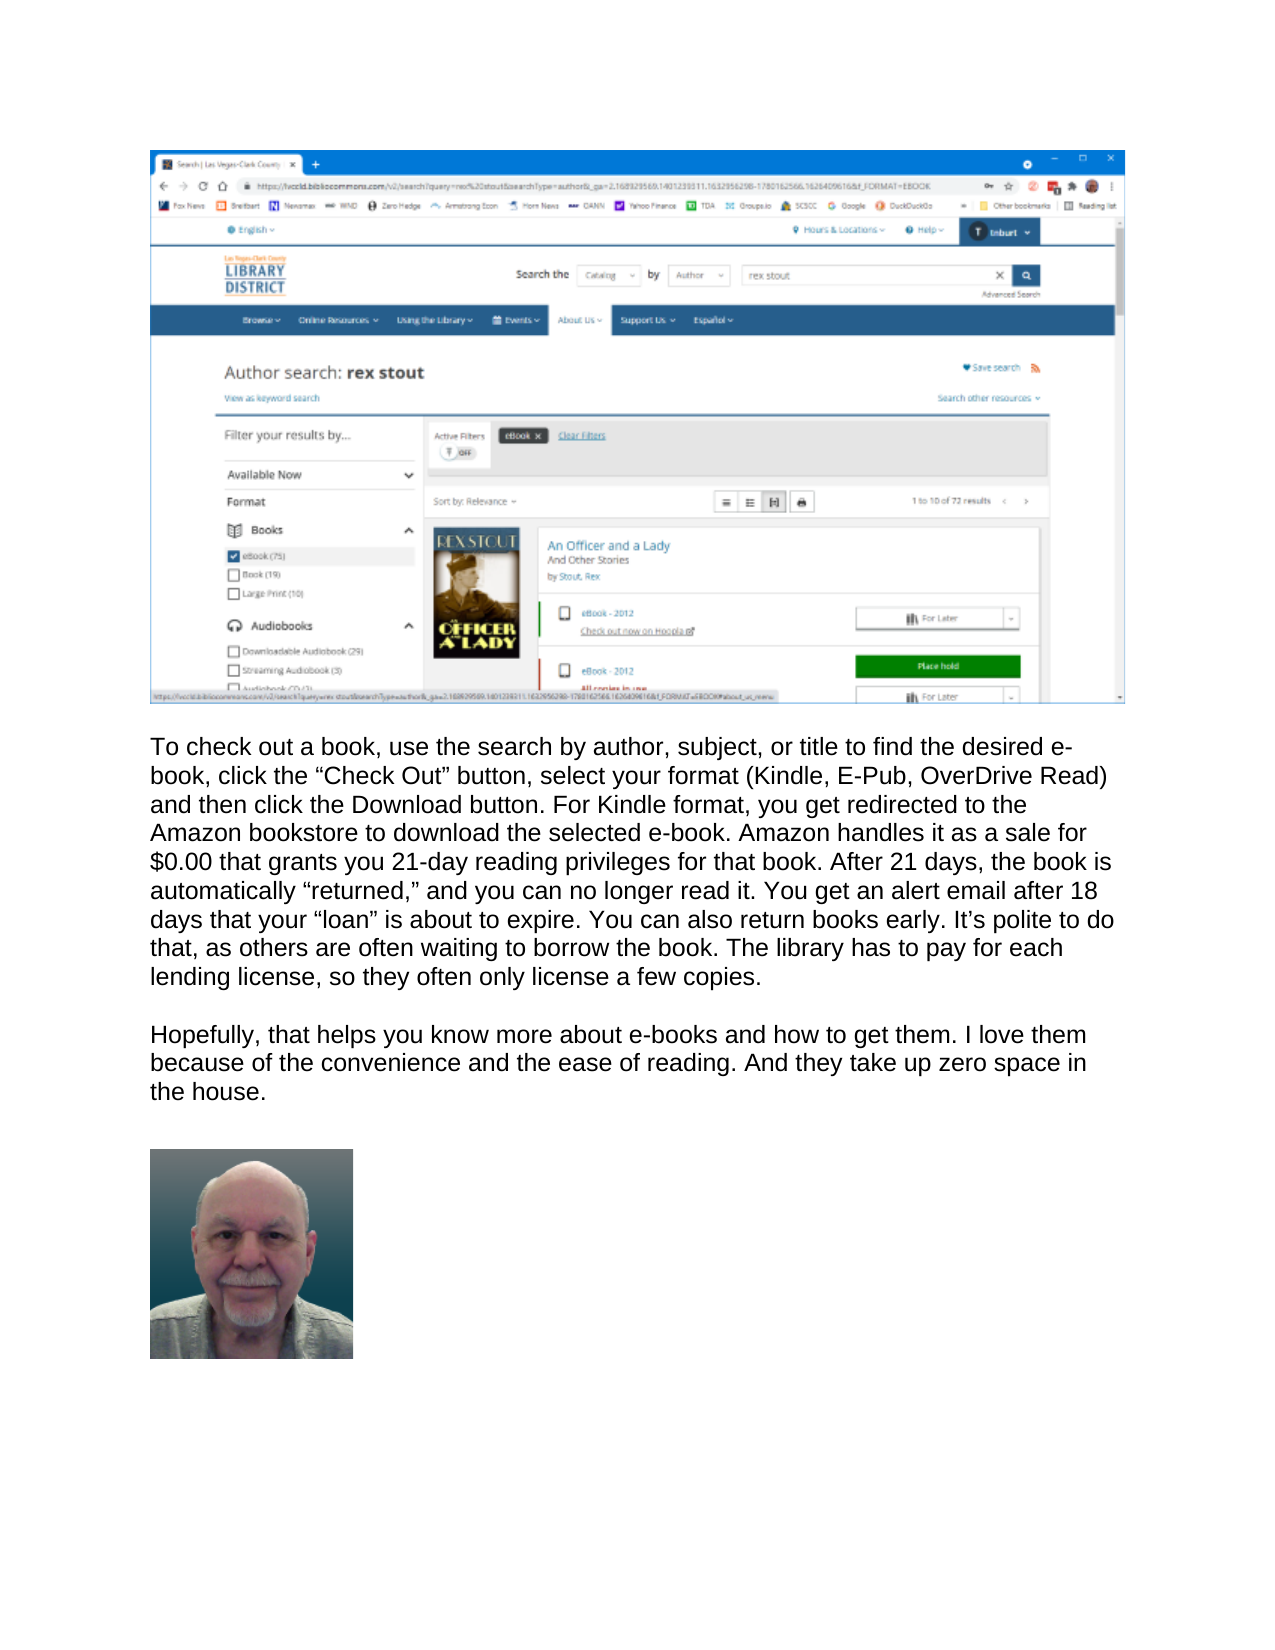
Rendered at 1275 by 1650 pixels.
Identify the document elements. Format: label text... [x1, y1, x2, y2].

text To check out a book, use the search by author, subject, or title to find the desired e-book, click the “Check Out” button, select your format (Kindle, E-Pub, OverDrive Read) and then click the Download button. For Kindle format, you get redirected to the Amazon bookstore to download the selected e-book. Amazon handles it as a sale for $0.00 that grants you 21-day reading privileges for that book. After 21 days, the book is automatically “returned,” and you can no longer read it. You get an alert email after 18 days that your “loan” is about to expire. You can also return books early. It’s polite to do that, as others are often waiting to borrow the book. The library has to pay for each lending license, so they often only license a few copies. [150, 732, 1125, 991]
text Hopefully, that helps you know more about e-books and how to get them. I love them because of the convenience and the ease of reading. And they take up zero space in the house. [150, 1020, 1125, 1106]
picture [150, 150, 1125, 704]
picture [150, 1149, 354, 1359]
